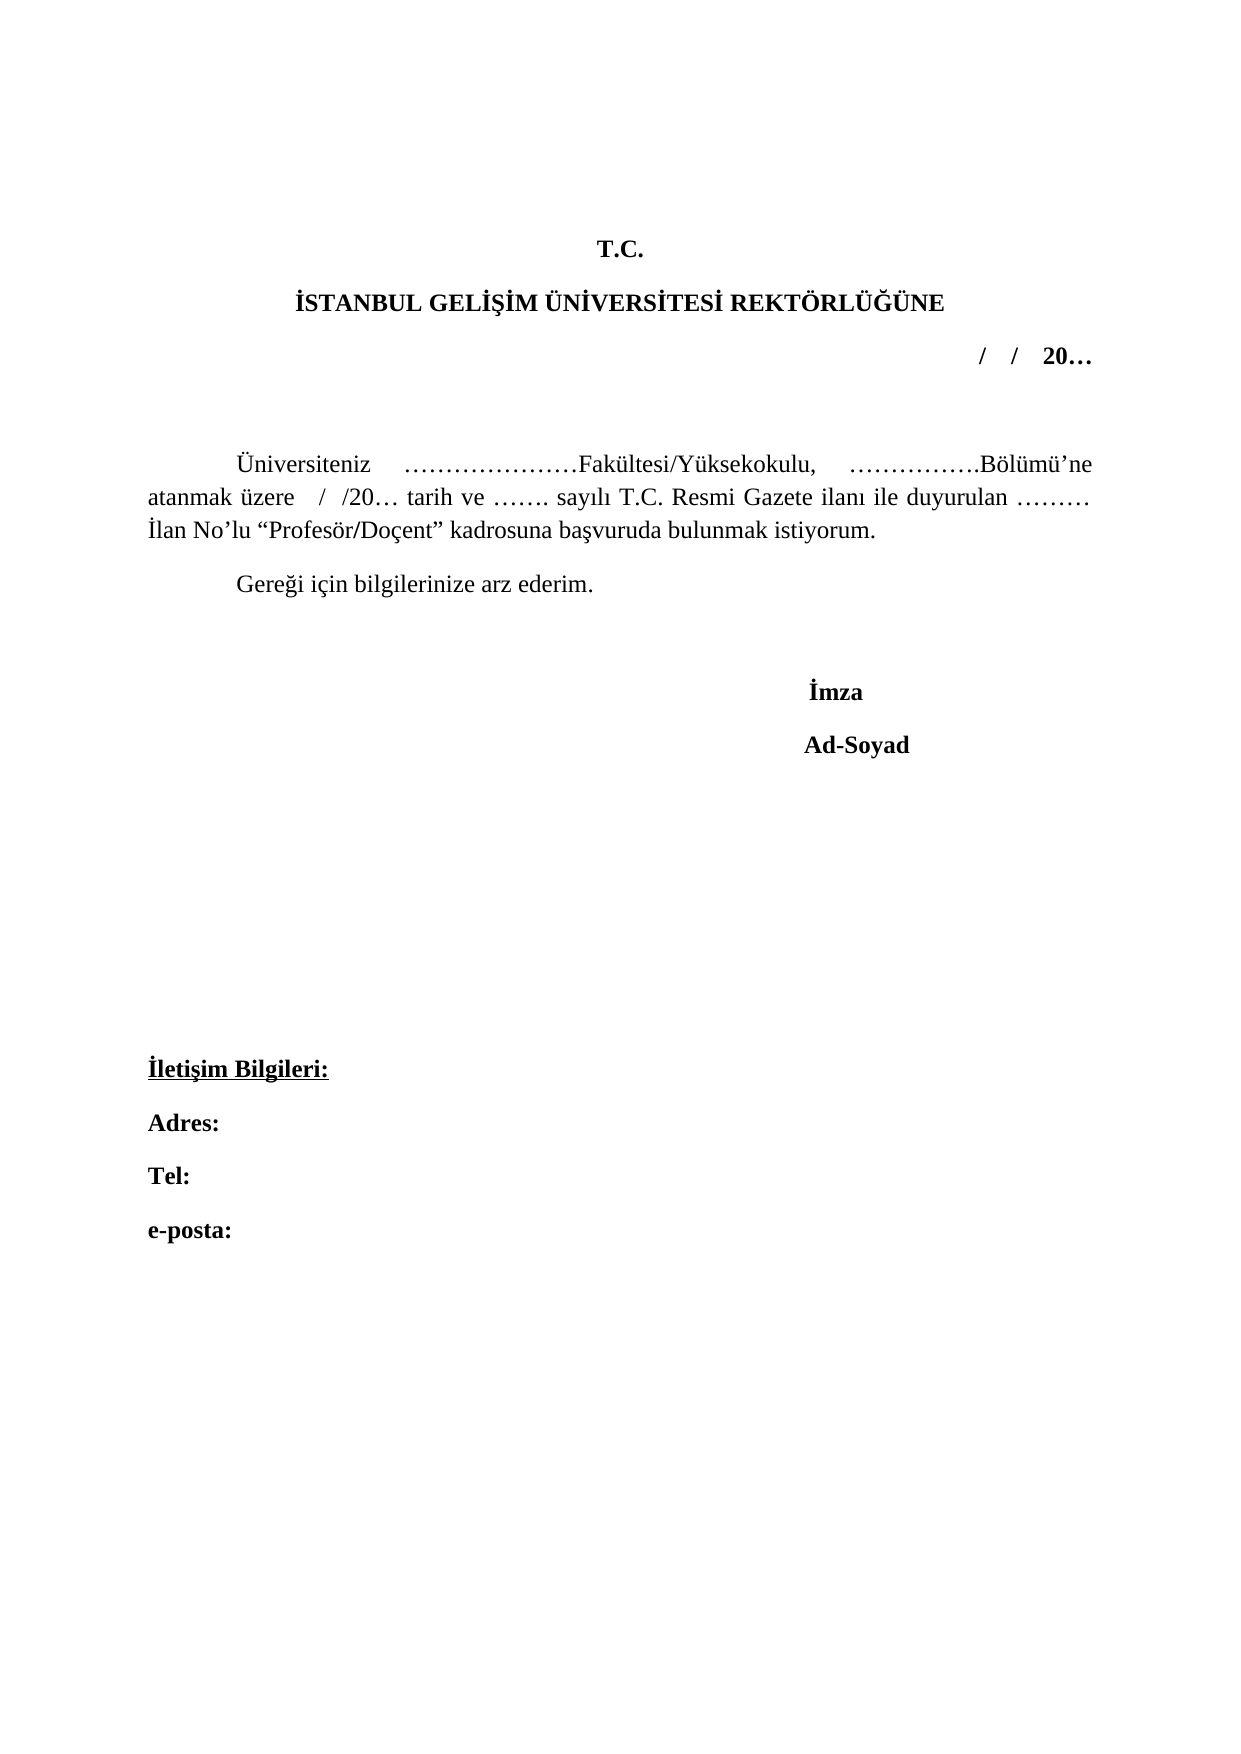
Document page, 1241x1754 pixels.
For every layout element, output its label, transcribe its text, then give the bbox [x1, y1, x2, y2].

text Ad-Soyad [148, 731, 1093, 759]
text / / 20… [148, 341, 1093, 370]
text İSTANBUL GELİŞİM ÜNİVERSİTESİ REKTÖRLÜĞÜNE [148, 288, 1093, 316]
text Gereği için bilgilerinize arz ederim. [148, 569, 1093, 598]
text İmza [148, 677, 1093, 706]
text Üniversiteniz …………………Fakültesi/Yüksekokulu, …………….Bölümü’ne atanmak üzere / /20… tarih ve ……. sayılı T.C. Resmi Gazete ilanı ile duyurulan ……… İlan No’lu “Profesör/Doçent” kadrosuna başvuruda bulunmak istiyorum. [148, 449, 1093, 544]
text Tel: [148, 1161, 1093, 1190]
text İletişim Bilgileri: [148, 1054, 1093, 1082]
text Adres: [148, 1108, 1093, 1136]
text e-posta: [148, 1215, 1093, 1244]
text T.C. [148, 234, 1093, 262]
